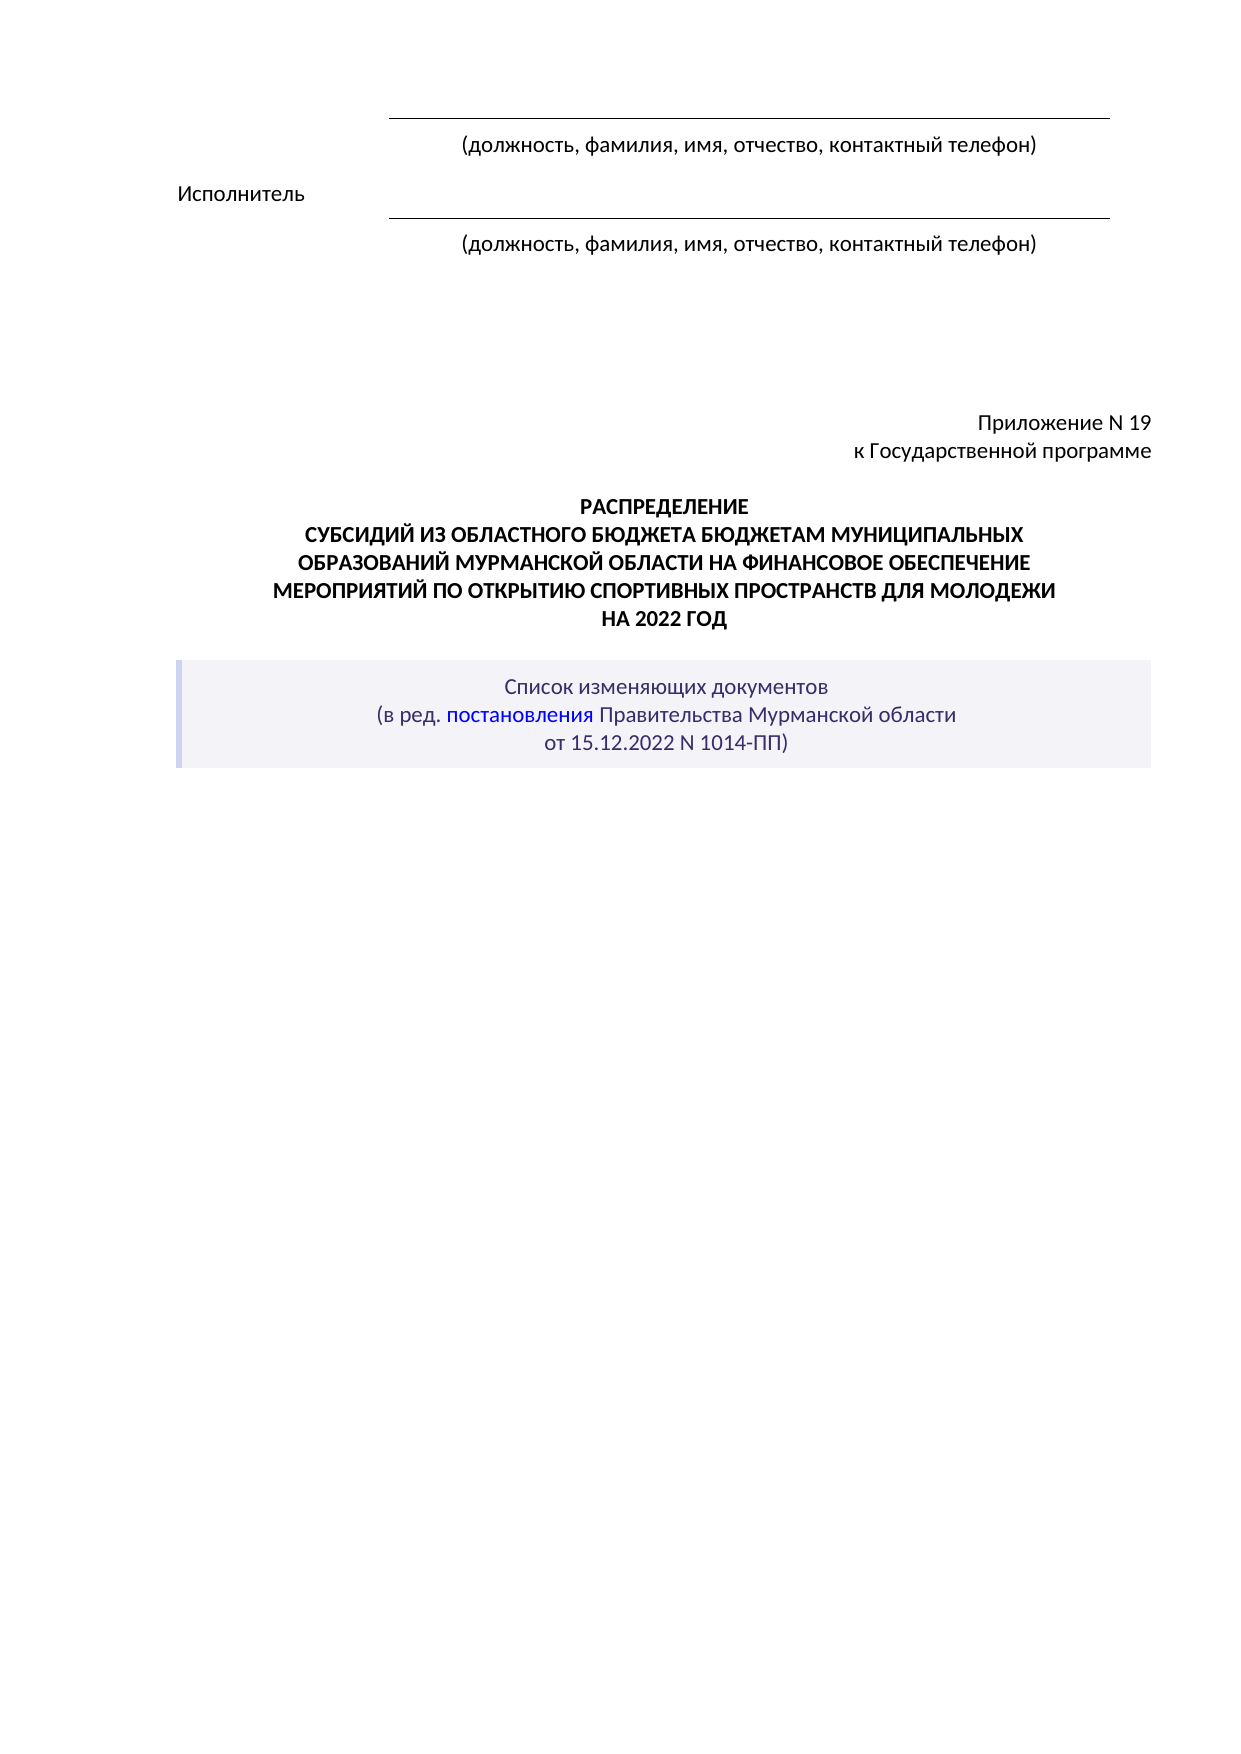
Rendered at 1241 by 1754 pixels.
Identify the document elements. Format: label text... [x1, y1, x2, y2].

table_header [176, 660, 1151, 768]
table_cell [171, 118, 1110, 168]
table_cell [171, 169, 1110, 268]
text к Государственной программе [177, 436, 1152, 464]
text Приложение N 19 [177, 408, 1152, 436]
title СУБСИДИЙ ИЗ ОБЛАСТНОГО БЮДЖЕТА БЮДЖЕТАМ МУНИЦИПАЛЬНЫХ [177, 520, 1152, 548]
title РАСПРЕДЕЛЕНИЕ [177, 492, 1152, 520]
title НА 2022 ГОД [177, 604, 1152, 632]
title ОБРАЗОВАНИЙ МУРМАНСКОЙ ОБЛАСТИ НА ФИНАНСОВОЕ ОБЕСПЕЧЕНИЕ [177, 548, 1152, 576]
title МЕРОПРИЯТИЙ ПО ОТКРЫТИЮ СПОРТИВНЫХ ПРОСТРАНСТВ ДЛЯ МОЛОДЕЖИ [177, 576, 1152, 604]
